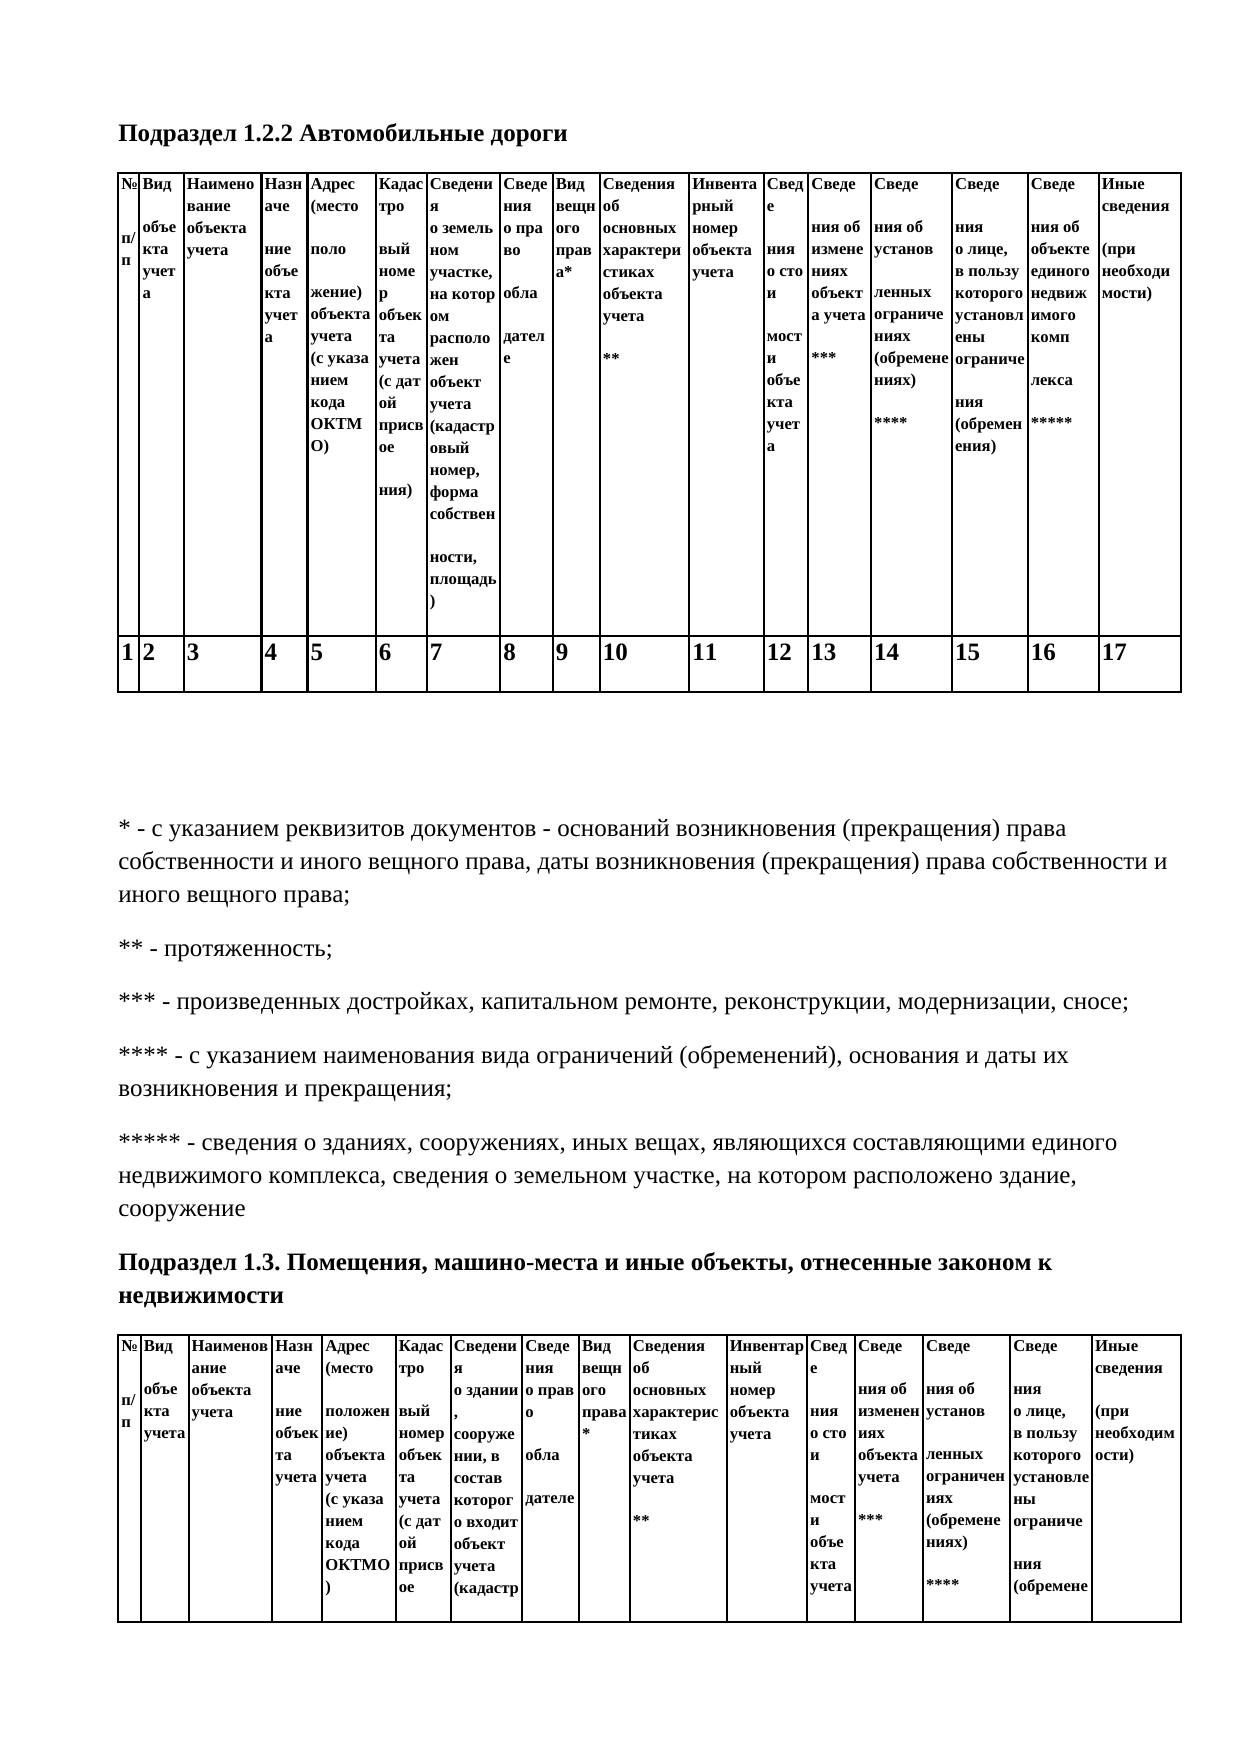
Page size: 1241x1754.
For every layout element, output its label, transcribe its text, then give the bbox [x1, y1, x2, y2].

table_header Сведе ния об объекте единого недвижимого комп лекса ***** [1029, 174, 1098, 635]
table_cell 7 [428, 637, 499, 691]
table_header Сведе ния об установ ленных ограничениях (обременениях) **** [872, 174, 951, 635]
table_cell 15 [953, 637, 1027, 691]
table_header Наименование объекта учета [185, 174, 260, 635]
table_header Кадастро вый номер объекта учета (с датой присвое ния) [377, 174, 426, 635]
text *** - произведенных достройках, капитальном ремонте, реконструкции, модернизации, сносе; [118, 986, 1181, 1015]
table_header Сведе ния об изменениях объекта учета *** [809, 174, 870, 635]
table_header Вид объекта учета [142, 1336, 188, 1621]
text ** - протяженность; [118, 933, 1181, 961]
table_cell 2 [140, 637, 183, 691]
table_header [1011, 1336, 1091, 1621]
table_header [397, 1336, 450, 1621]
table_header Назначе ние объекта учета [263, 174, 306, 635]
table_cell 5 [309, 637, 375, 691]
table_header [273, 1336, 321, 1621]
table_cell 8 [501, 637, 552, 691]
text **** - с указанием наименования вида ограничений (обременений), основания и даты их возникновения и прекращения; [118, 1040, 1181, 1102]
table_header Инвентарный номер объекта учета [690, 174, 763, 635]
table_header Сведе ния о стои мости объекта учета [765, 174, 807, 635]
table_cell 10 [601, 637, 688, 691]
text ***** - сведения о зданиях, сооружениях, иных вещах, являющихся составляющими единого недвижимого комплекса, сведения о земельном участке, на котором расположено здание, сооружение [118, 1127, 1181, 1222]
table_header Сведения об основных характеристиках объекта учета ** [601, 174, 688, 635]
table_header Вид вещного права* [554, 174, 599, 635]
table_cell 6 [377, 637, 426, 691]
table_cell 4 [263, 637, 306, 691]
table_cell 11 [690, 637, 763, 691]
table_cell 12 [765, 637, 807, 691]
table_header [728, 1336, 806, 1621]
table_header Сведе ния о лице, в пользу которого установлены ограниче ния (обременения) [953, 174, 1027, 635]
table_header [856, 1336, 922, 1621]
table_header Вид объекта учета [140, 174, 183, 635]
table_cell 17 [1100, 637, 1180, 691]
table_header Адрес (место поло жение) объекта учета (с указанием кода ОКТМО) [309, 174, 375, 635]
text Подраздел 1.3. Помещения, машино-места и иные объекты, отнесенные законом к недвижимости [118, 1247, 1181, 1309]
text Подраздел 1.2.2 Автомобильные дороги [118, 118, 1181, 147]
table_cell 16 [1029, 637, 1098, 691]
table_header № п/п [119, 174, 138, 635]
table_cell 3 [185, 637, 260, 691]
table_cell 1 [119, 637, 138, 691]
table_header № п/п [119, 1336, 140, 1621]
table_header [924, 1336, 1009, 1621]
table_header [452, 1336, 521, 1621]
table_header Иные сведения (при необходимости) [1100, 174, 1180, 635]
table_cell 9 [554, 637, 599, 691]
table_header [323, 1336, 395, 1621]
table_cell 14 [872, 637, 951, 691]
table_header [808, 1336, 854, 1621]
table_cell 13 [809, 637, 870, 691]
table_header Сведения о право обла дателе [501, 174, 552, 635]
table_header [523, 1336, 578, 1621]
text * - с указанием реквизитов документов - оснований возникновения (прекращения) права собственности и иного вещного права, даты возникновения (прекращения) права собственности и иного вещного права; [118, 813, 1181, 907]
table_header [631, 1336, 726, 1621]
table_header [190, 1336, 271, 1621]
table_header Сведения о земельном участке, на котором расположен объект учета (кадастровый номер, форма собствен ности, площадь) [428, 174, 499, 635]
table_header Вид вещного права* [580, 1336, 629, 1621]
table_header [1093, 1336, 1180, 1621]
